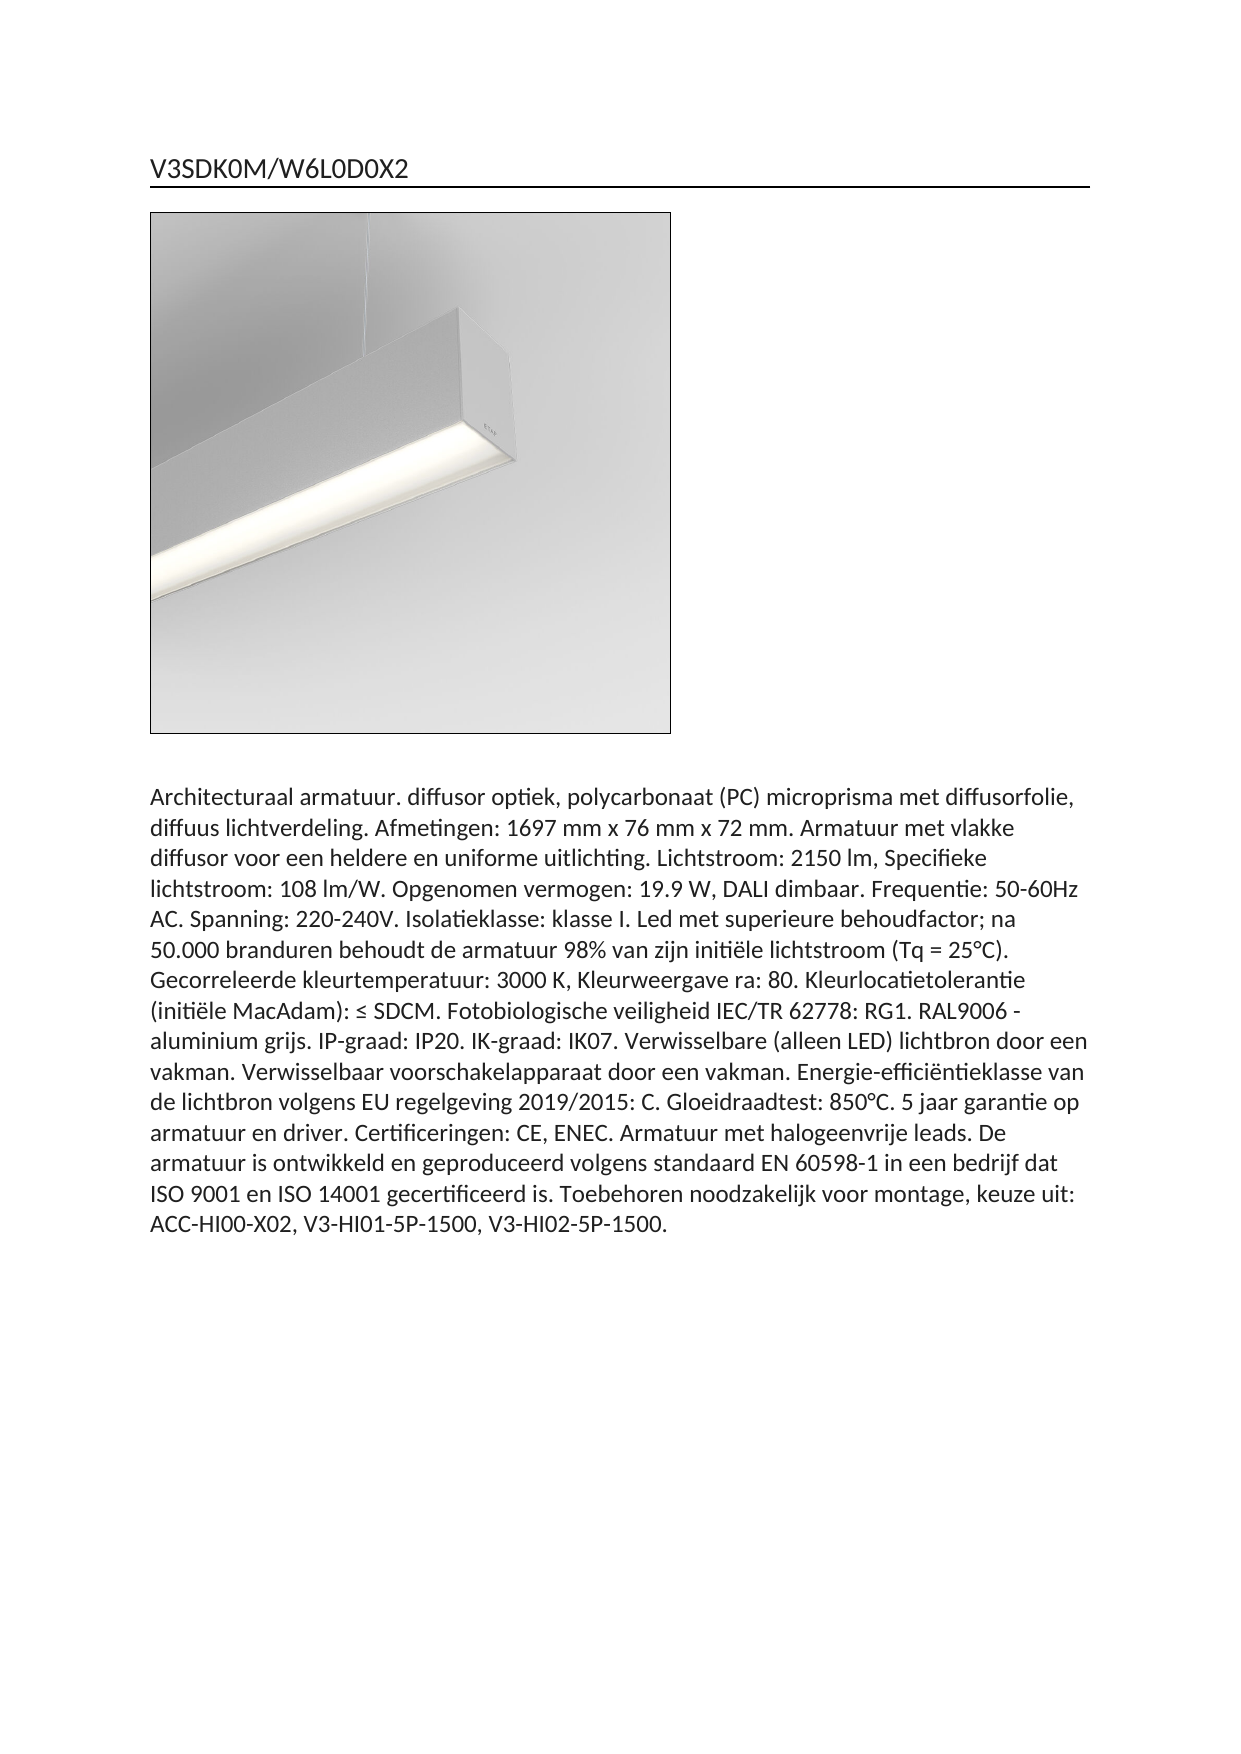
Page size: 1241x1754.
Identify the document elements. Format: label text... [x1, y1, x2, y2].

text V3SDK0M/W6L0D0X2 [150, 150, 1090, 186]
picture [151, 213, 670, 733]
text Architecturaal armatuur. diffusor optiek, polycarbonaat (PC) microprisma met diffusorfolie, diffuus lichtverdeling. Afmetingen: 1697 mm x 76 mm x 72 mm. Armatuur met vlakke diffusor voor een heldere en uniforme uitlichting. Lichtstroom: 2150 lm, Specifieke lichtstroom: 108 lm/W. Opgenomen vermogen: 19.9 W, DALI dimbaar. Frequentie: 50-60Hz AC. Spanning: 220-240V. Isolatieklasse: klasse I. Led met superieure behoudfactor; na 50.000 branduren behoudt de armatuur 98% van zijn initiële lichtstroom (Tq = 25°C). Gecorreleerde kleurtemperatuur: 3000 K, Kleurweergave ra: 80. Kleurlocatietolerantie (initiële MacAdam): ≤ SDCM. Fotobiologische veiligheid IEC/TR 62778: RG1. RAL9006 - aluminium grijs. IP-graad: IP20. IK-graad: IK07. Verwisselbare (alleen LED) lichtbron door een vakman. Verwisselbaar voorschakelapparaat door een vakman. Energie-efficiëntieklasse van de lichtbron volgens EU regelgeving 2019/2015: C. Gloeidraadtest: 850°C. 5 jaar garantie op armatuur en driver. Certificeringen: CE, ENEC. Armatuur met halogeenvrije leads. De armatuur is ontwikkeld en geproduceerd volgens standaard EN 60598-1 in een bedrijf dat ISO 9001 en ISO 14001 gecertificeerd is. Toebehoren noodzakelijk voor montage, keuze uit: ACC-HI00-X02, V3-HI01-5P-1500, V3-HI02-5P-1500. [150, 781, 1090, 1239]
